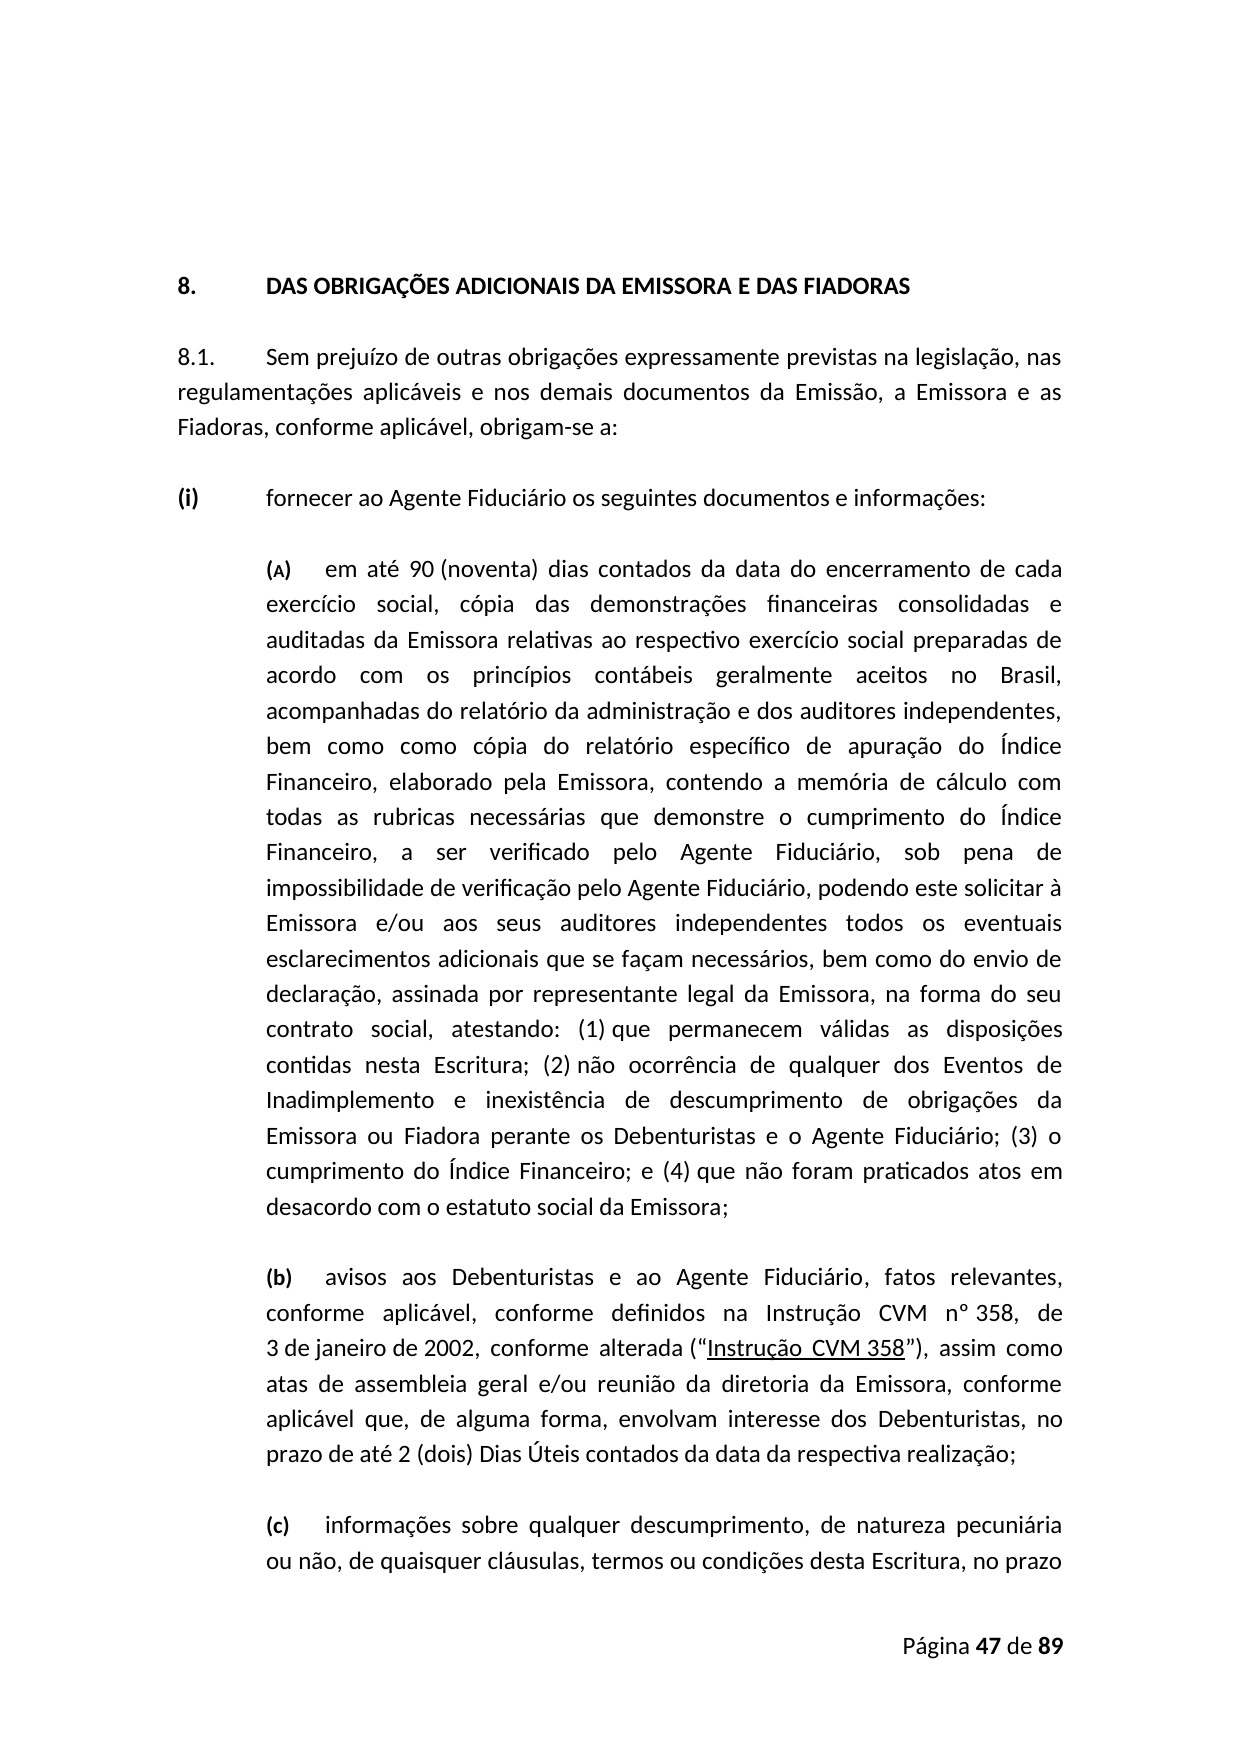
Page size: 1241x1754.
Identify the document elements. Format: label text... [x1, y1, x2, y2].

list avisos aos Debenturistas e ao Agente Fiduciário, fatos relevantes, conforme aplicável, conforme definidos na Instrução CVM nº 358, de 3 de janeiro de 2002, conforme alterada (“Instrução CVM 358”), assim como atas de assembleia geral e/ou reunião da diretoria da Emissora, conforme aplicável que, de alguma forma, envolvam interesse dos Debenturistas, no prazo de até 2 (dois) Dias Úteis contados da data da respectiva realização; [266, 1257, 1063, 1470]
list DAS OBRIGAÇÕES ADICIONAIS DA EMISSORA E DAS FIADORAS [177, 266, 1063, 301]
list em até 90 (noventa) dias contados da data do encerramento de cada exercício social, cópia das demonstrações financeiras consolidadas e auditadas da Emissora relativas ao respectivo exercício social preparadas de acordo com os princípios contábeis geralmente aceitos no Brasil, acompanhadas do relatório da administração e dos auditores independentes, bem como como cópia do relatório específico de apuração do Índice Financeiro, elaborado pela Emissora, contendo a memória de cálculo com todas as rubricas necessárias que demonstre o cumprimento do Índice Financeiro, a ser verificado pelo Agente Fiduciário, sob pena de impossibilidade de verificação pelo Agente Fiduciário, podendo este solicitar à Emissora e/ou aos seus auditores independentes todos os eventuais esclarecimentos adicionais que se façam necessários, bem como do envio de declaração, assinada por representante legal da Emissora, na forma do seu contrato social, atestando: (1) que permanecem válidas as disposições contidas nesta Escritura; (2) não ocorrência de qualquer dos Eventos de Inadimplemento e inexistência de descumprimento de obrigações da Emissora ou Fiadora perante os Debenturistas e o Agente Fiduciário; (3) o cumprimento do Índice Financeiro; e (4) que não foram praticados atos em desacordo com o estatuto social da Emissora; [266, 549, 1063, 1222]
list Sem prejuízo de outras obrigações expressamente previstas na legislação, nas regulamentações aplicáveis e nos demais documentos da Emissão, a Emissora e as Fiadoras, conforme aplicável, obrigam-se a: [177, 337, 1063, 443]
list fornecer ao Agente Fiduciário os seguintes documentos e informações: [177, 478, 1063, 514]
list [266, 1505, 1063, 1576]
